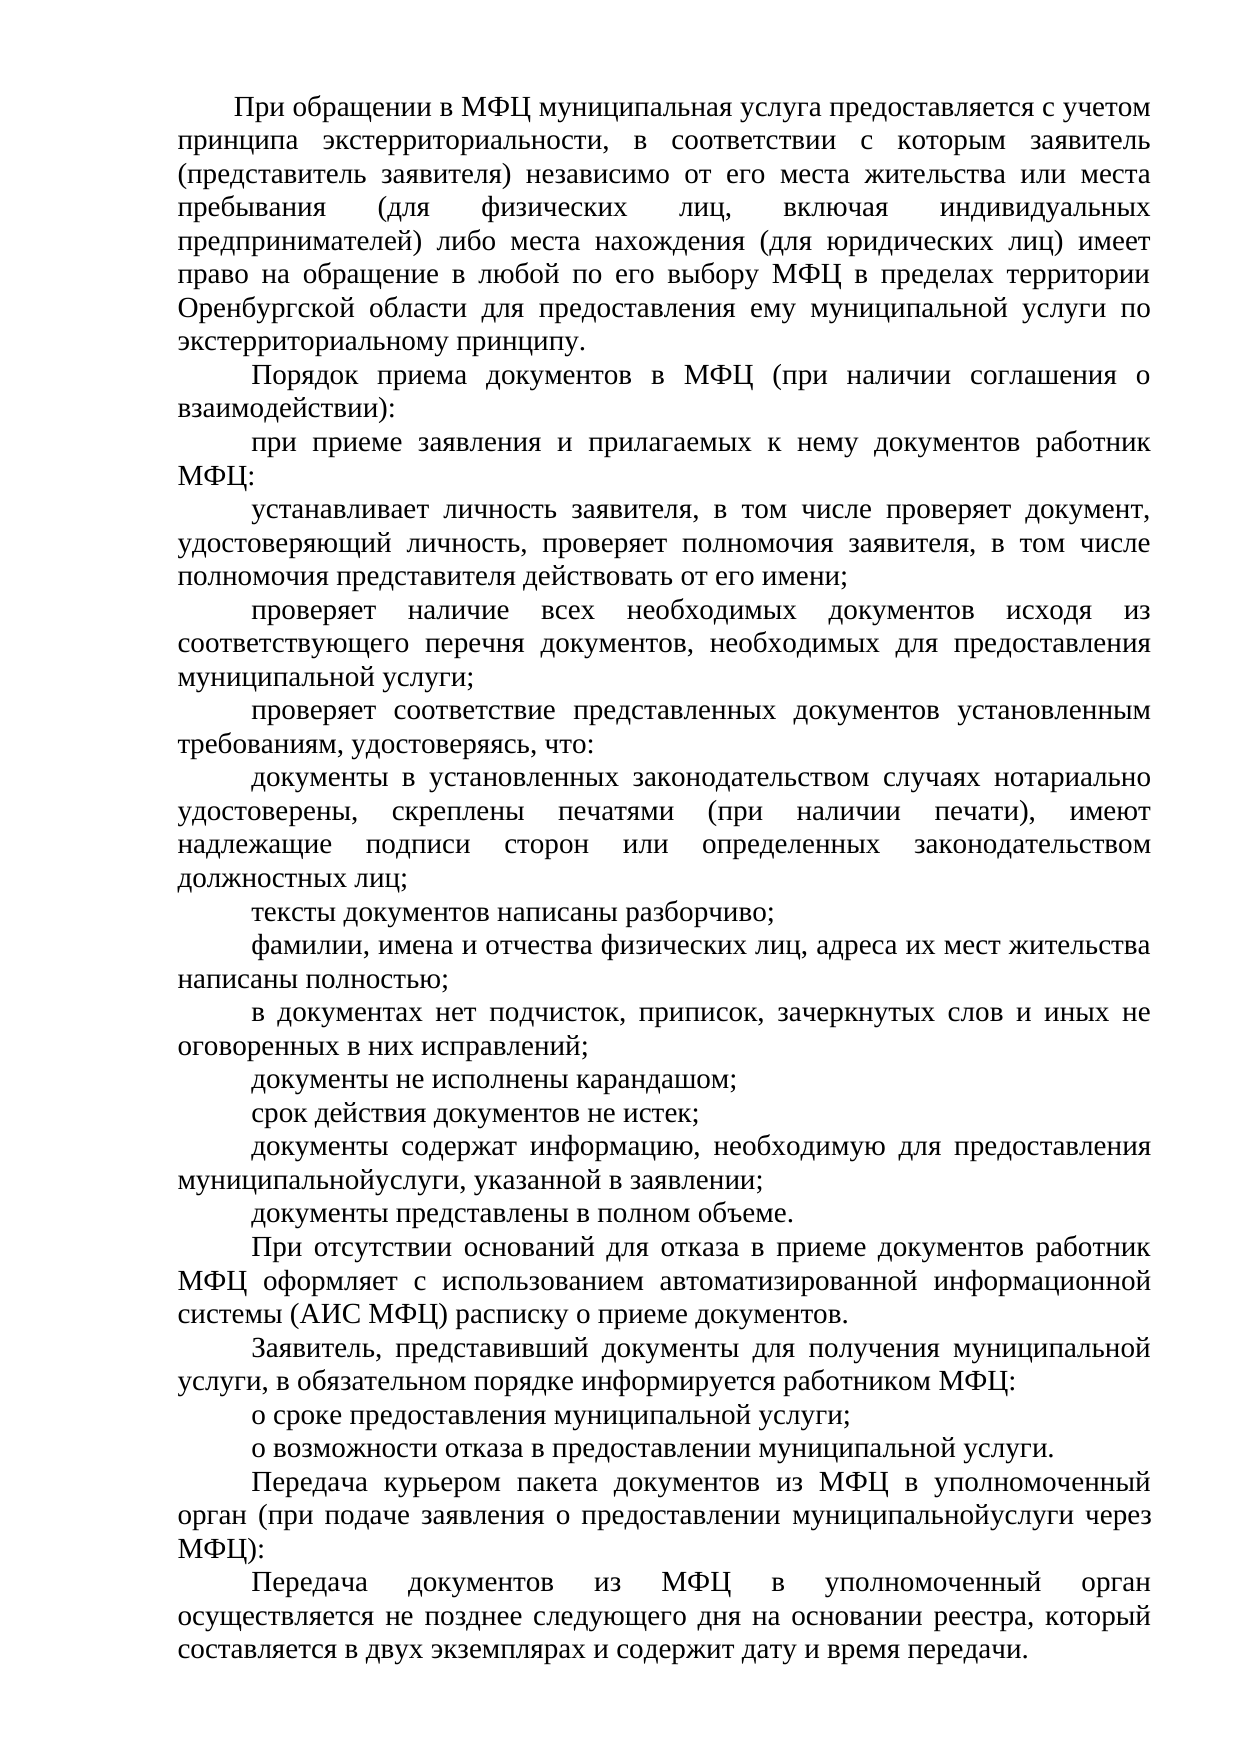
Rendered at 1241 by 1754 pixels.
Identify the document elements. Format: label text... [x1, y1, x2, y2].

text При обращении в МФЦ муниципальная услуга предоставляется с учетом принципа экстерриториальности, в соответствии с которым заявитель (представитель заявителя) независимо от его места жительства или места пребывания (для физических лиц, включая индивидуальных предпринимателей) либо места нахождения (для юридических лиц) имеет право на обращение в любой по его выбору МФЦ в пределах территории Оренбургской области для предоставления ему муниципальной услуги по экстерриториальному принципу. [177, 89, 1152, 357]
text документы в установленных законодательством случаях нотариально удостоверены, скреплены печатями (при наличии печати), имеют надлежащие подписи сторон или определенных законодательством должностных лиц; [177, 759, 1152, 894]
text документы представлены в полном объеме. [177, 1196, 1152, 1229]
text о возможности отказа в предоставлении муниципальной услуги. [177, 1430, 1152, 1464]
text Передача документов из МФЦ в уполномоченный орган осуществляется не позднее следующего дня на основании реестра, который составляется в двух экземплярах и содержит дату и время передачи. [177, 1564, 1152, 1665]
text проверяет соответствие представленных документов установленным требованиям, удостоверяясь, что: [177, 692, 1152, 759]
text срок действия документов не истек; [177, 1095, 1152, 1128]
text документы содержат информацию, необходимую для предоставления муниципальнойуслуги, указанной в заявлении; [177, 1128, 1152, 1196]
text при приеме заявления и прилагаемых к нему документов работник МФЦ: [177, 424, 1152, 491]
text При отсутствии оснований для отказа в приеме документов работник МФЦ оформляет с использованием автоматизированной информационной системы (АИС МФЦ) расписку о приеме документов. [177, 1229, 1152, 1330]
text проверяет наличие всех необходимых документов исходя из соответствующего перечня документов, необходимых для предоставления муниципальной услуги; [177, 592, 1152, 692]
text Заявитель, представивший документы для получения муниципальной услуги, в обязательном порядке информируется работником МФЦ: [177, 1330, 1152, 1397]
text фамилии, имена и отчества физических лиц, адреса их мест жительства написаны полностью; [177, 927, 1152, 994]
text тексты документов написаны разборчиво; [177, 894, 1152, 927]
text о сроке предоставления муниципальной услуги; [177, 1397, 1152, 1430]
text документы не исполнены карандашом; [177, 1061, 1152, 1095]
text в документах нет подчисток, приписок, зачеркнутых слов и иных не оговоренных в них исправлений; [177, 994, 1152, 1061]
text устанавливает личность заявителя, в том числе проверяет документ, удостоверяющий личность, проверяет полномочия заявителя, в том числе полномочия представителя действовать от его имени; [177, 491, 1152, 592]
text Порядок приема документов в МФЦ (при наличии соглашения о взаимодействии): [177, 357, 1152, 424]
text Передача курьером пакета документов из МФЦ в уполномоченный орган (при подаче заявления о предоставлении муниципальнойуслуги через МФЦ): [177, 1464, 1152, 1564]
